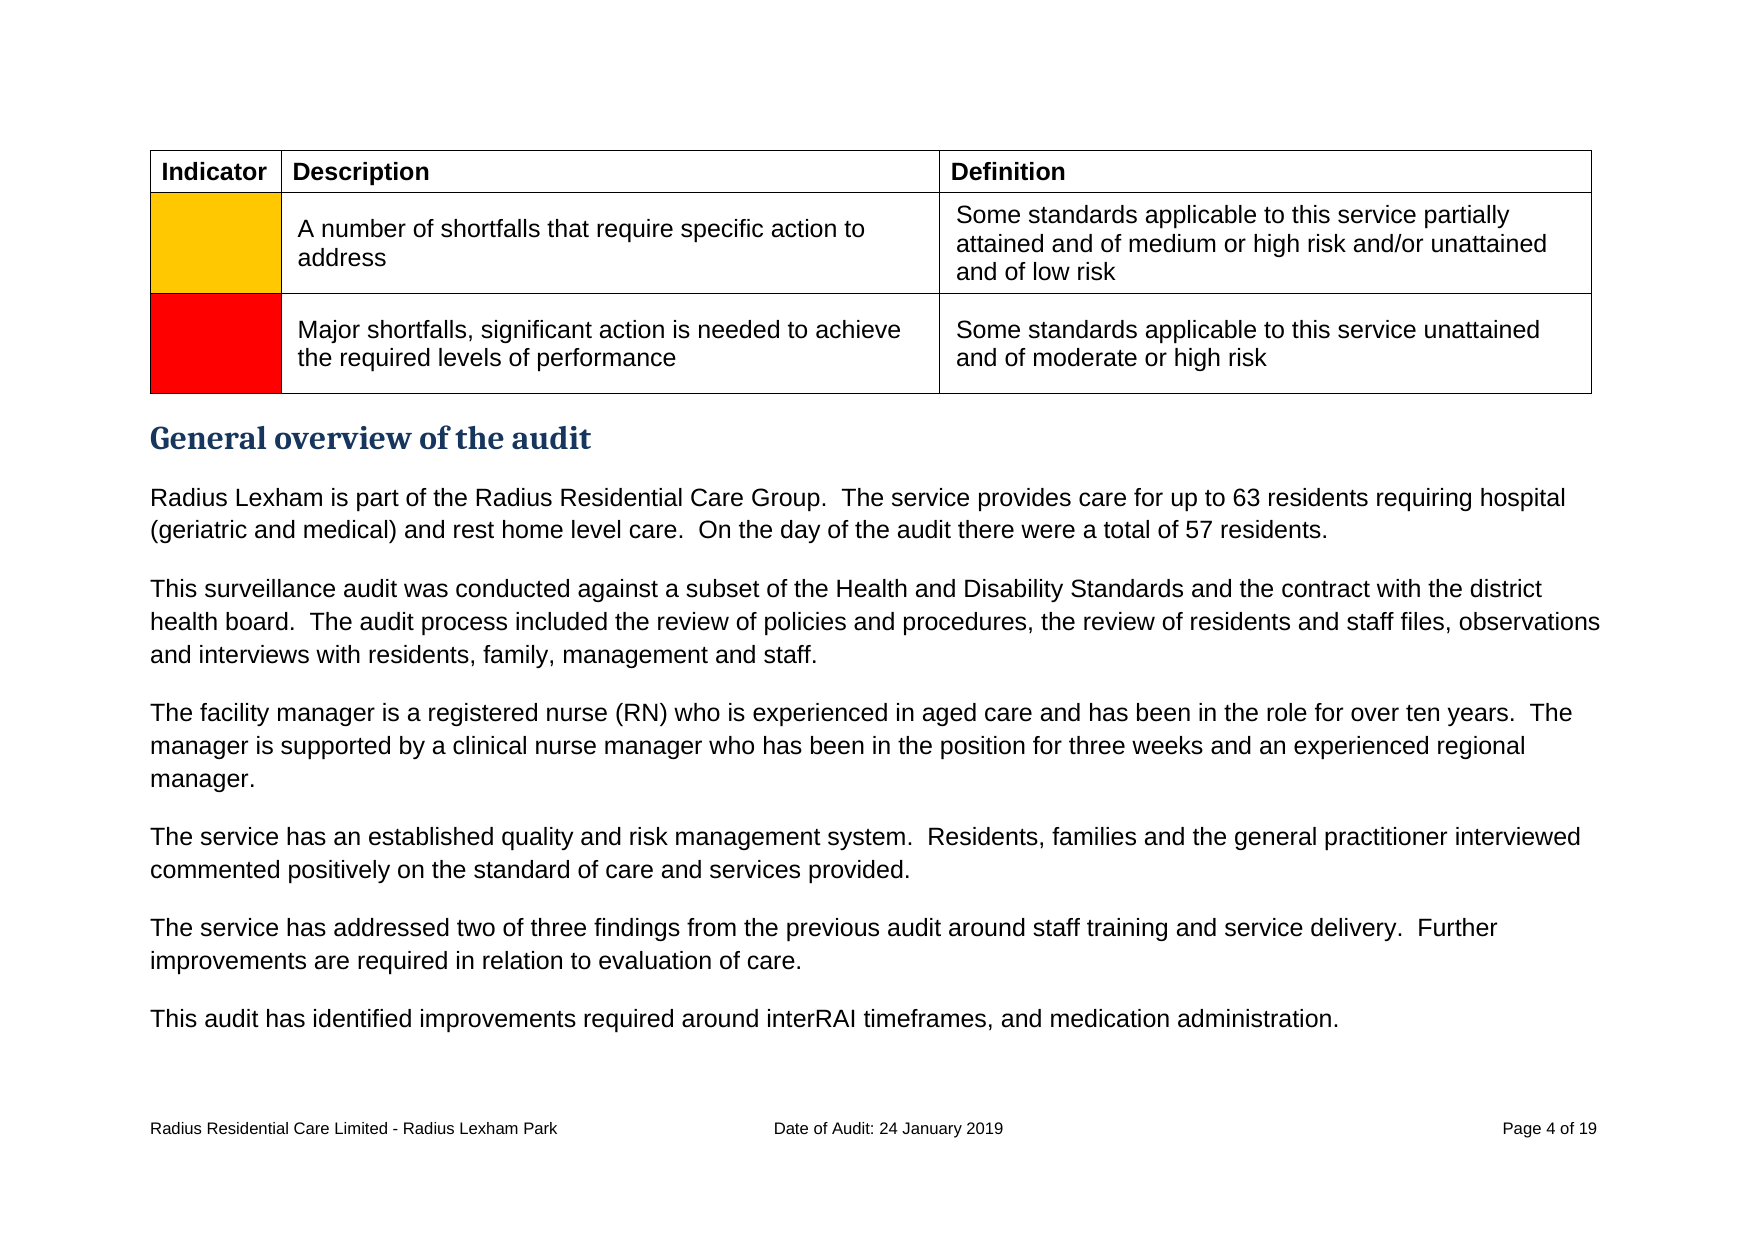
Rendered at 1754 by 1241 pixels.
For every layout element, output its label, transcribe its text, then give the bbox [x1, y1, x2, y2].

text The service has addressed two of three findings from the previous audit around staff training and service delivery. Further improvements are required in relation to evaluation of care. [150, 913, 1604, 974]
subtitle General overview of the audit [150, 419, 1604, 457]
table_header Indicator [151, 151, 281, 192]
text The facility manager is a registered nurse (RN) who is experienced in aged care and has been in the role for over ten years. The manager is supported by a clinical nurse manager who has been in the position for three weeks and an experienced regional manager. [150, 698, 1604, 792]
table_header Definition [940, 151, 1591, 192]
text Radius Lexham is part of the Radius Residential Care Group. The service provides care for up to 63 residents requiring hospital (geriatric and medical) and rest home level care. On the day of the audit there were a total of 57 residents. [150, 482, 1604, 544]
table_cell [151, 193, 281, 293]
text The service has an established quality and risk management system. Residents, families and the general practitioner interviewed commented positively on the standard of care and services provided. [150, 822, 1604, 883]
text This surveillance audit was conducted against a subset of the Health and Disability Standards and the contract with the district health board. The audit process included the review of policies and procedures, the review of residents and staff files, observations and interviews with residents, family, management and staff. [150, 573, 1604, 668]
text This audit has identified improvements required around interRAI timeframes, and medication administration. [150, 1004, 1604, 1032]
table_header Description [282, 151, 939, 192]
table_cell Some standards applicable to this service partially attained and of medium or high risk and/or unattained and of low risk [940, 193, 1591, 293]
table_cell A number of shortfalls that require specific action to address [282, 193, 939, 293]
table_cell Major shortfalls, significant action is needed to achieve the required levels of performance [282, 294, 939, 393]
table_cell [151, 294, 281, 393]
table_cell Some standards applicable to this service unattained and of moderate or high risk [940, 294, 1591, 393]
